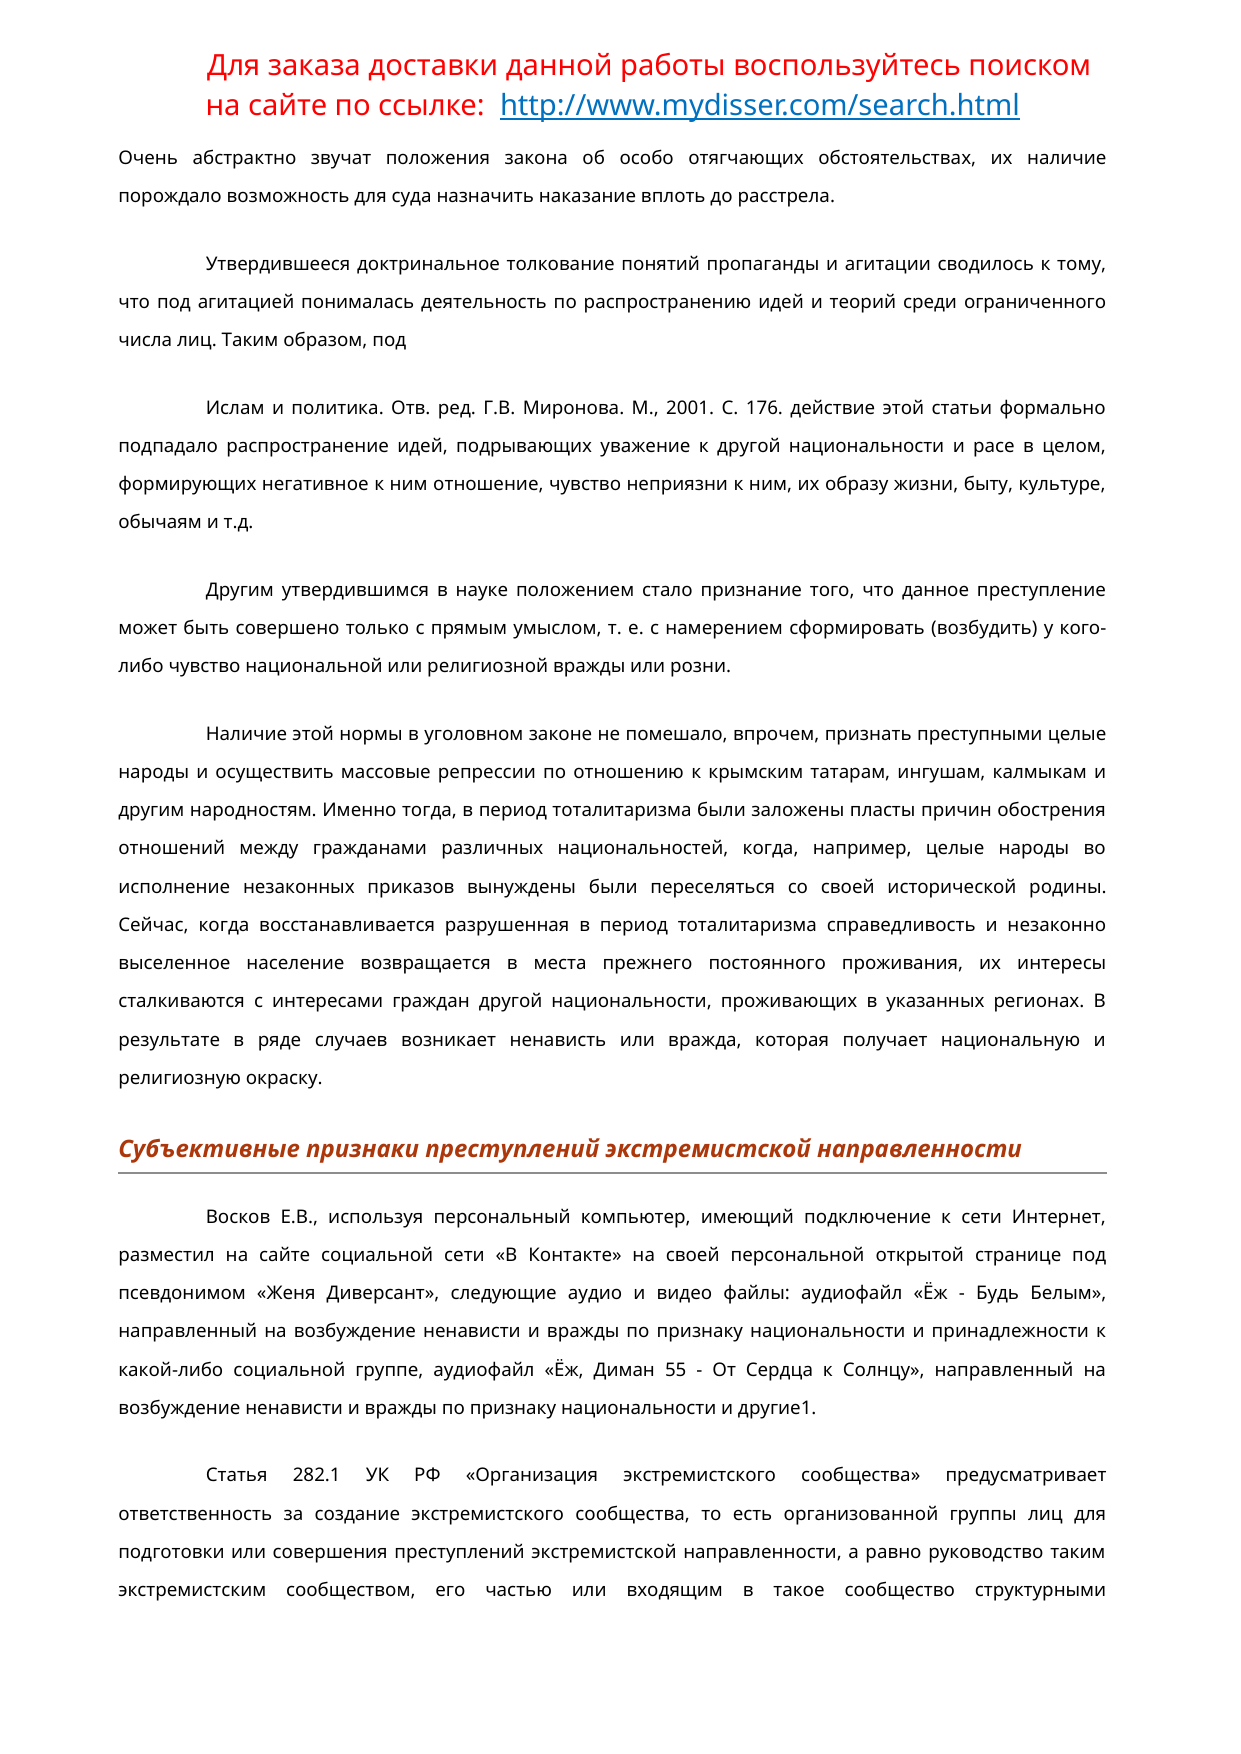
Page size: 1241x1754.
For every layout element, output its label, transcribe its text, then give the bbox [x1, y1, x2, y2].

subtitle Субъективные признаки преступлений экстремистской направленности [118, 1131, 1107, 1172]
text Наличие этой нормы в уголовном законе не помешало, впрочем, признать преступными целые народы и осуществить массовые репрессии по отношению к крымским татарам, ингушам, калмыкам и другим народностям. Именно тогда, в период тоталитаризма были заложены пласты причин обострения отношений между гражданами различных национальностей, когда, например, целые народы во исполнение незаконных приказов вынуждены были переселяться со своей исторической родины. Сейчас, когда восстанавливается разрушенная в период тоталитаризма справедливость и незаконно выселенное население возвращается в места прежнего постоянного проживания, их интересы сталкиваются с интересами граждан другой национальности, проживающих в указанных регионах. В результате в ряде случаев возникает ненависть или вражда, которая получает национальную и религиозную окраску. [118, 720, 1107, 1089]
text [118, 1462, 1107, 1602]
text Утвердившееся доктринальное толкование понятий пропаганды и агитации сводилось к тому, что под агитацией понималась деятельность по распространению идей и теорий среди ограниченного числа лиц. Таким образом, под [118, 250, 1107, 352]
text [118, 144, 1107, 208]
text Ислам и политика. Отв. ред. Г.В. Миронова. М., 2001. С. 176. действие этой статьи формально подпадало распространение идей, подрывающих уважение к другой национальности и расе в целом, формирующих негативное к ним отношение, чувство неприязни к ним, их образу жизни, быту, культуре, обычаям и т.д. [118, 394, 1107, 534]
text Восков Е.В., используя персональный компьютер, имеющий подключение к сети Интернет, разместил на сайте социальной сети «В Контакте» на своей персональной открытой странице под псевдонимом «Женя Диверсант», следующие аудио и видео файлы: аудиофайл «Ёж - Будь Белым», направленный на возбуждение ненависти и вражды по признаку национальности и принадлежности к какой-либо социальной группе, аудиофайл «Ёж, Диман 55 - От Сердца к Солнцу», направленный на возбуждение ненависти и вражды по признаку национальности и другие1. [118, 1203, 1107, 1420]
text Другим утвердившимся в науке положением стало признание того, что данное преступление может быть совершено только с прямым умыслом, т. е. с намерением сформировать (возбудить) у кого-либо чувство национальной или религиозной вражды или розни. [118, 576, 1107, 678]
